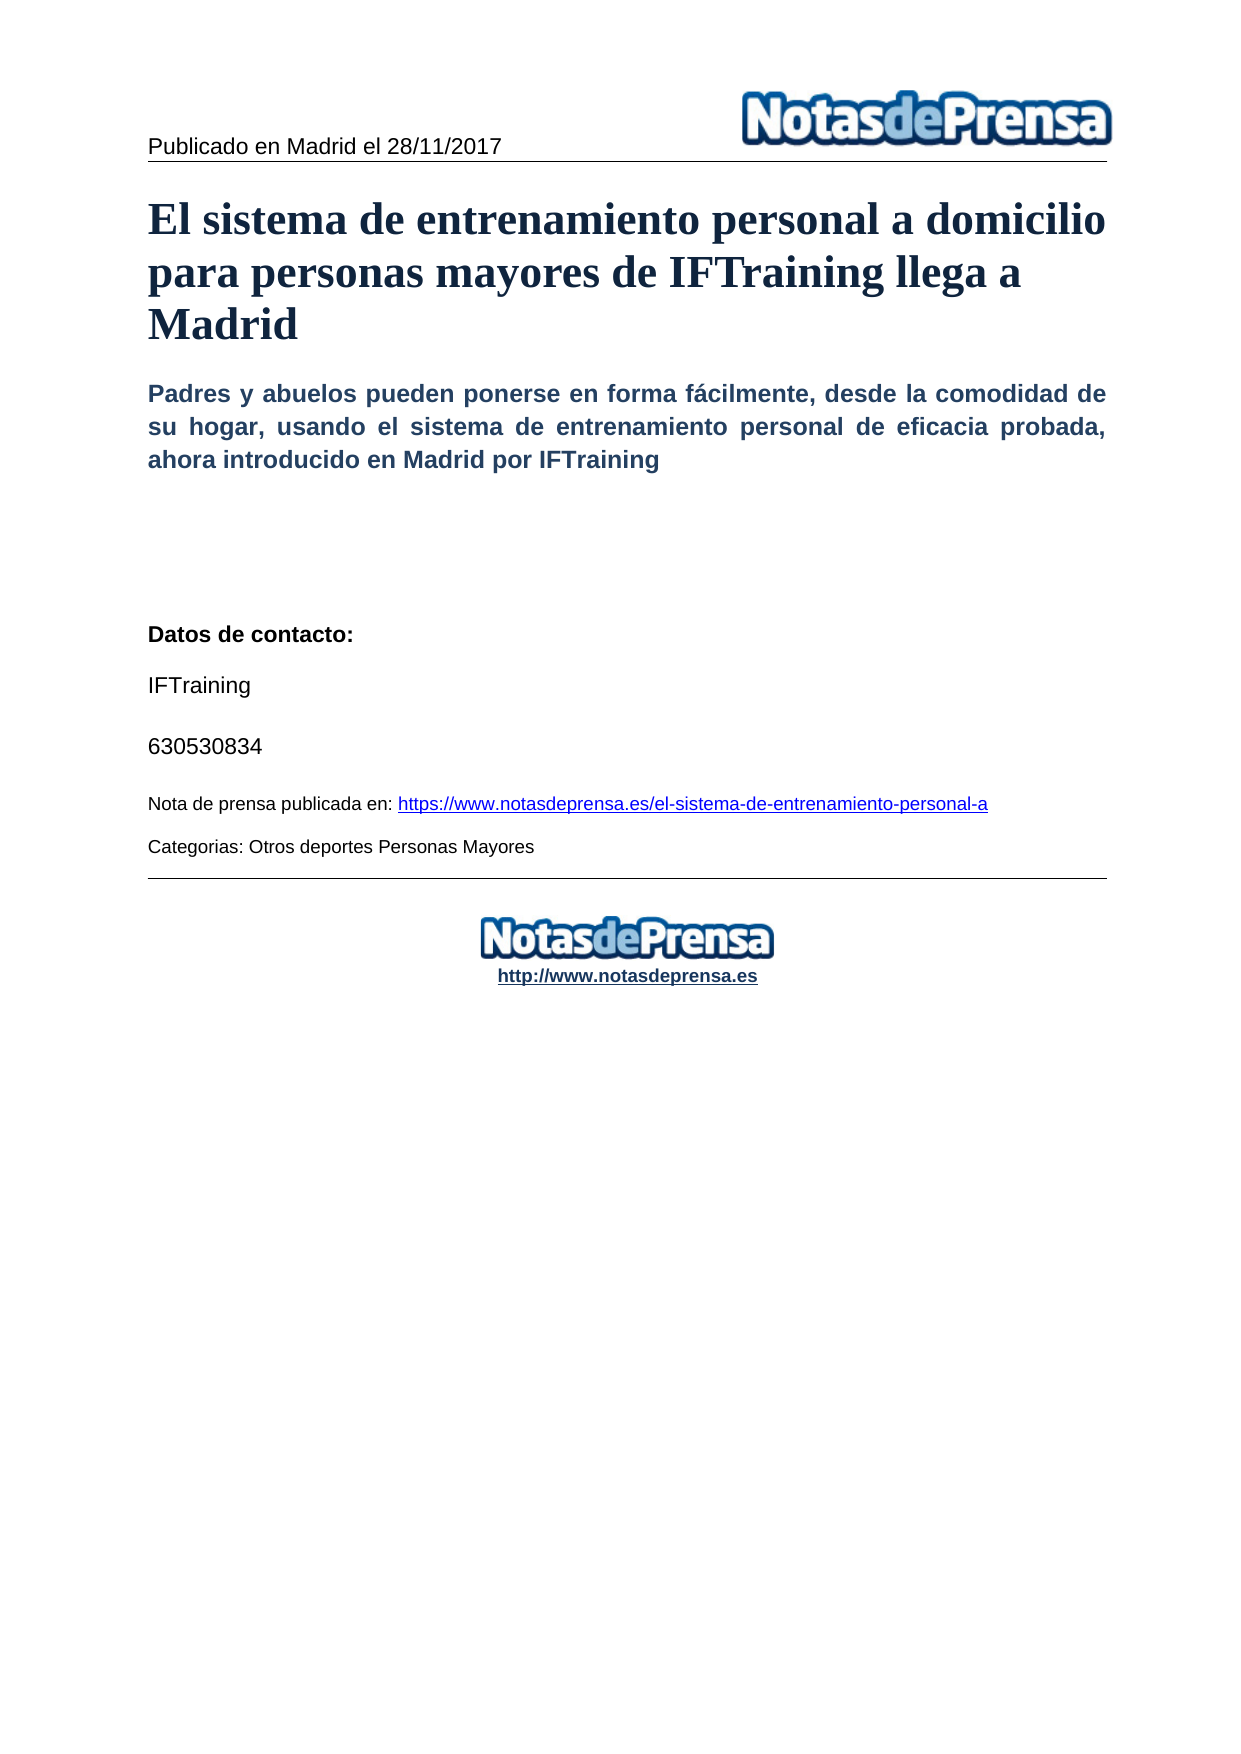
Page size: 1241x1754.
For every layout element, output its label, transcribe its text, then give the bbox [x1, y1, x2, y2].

text Nota de prensa publicada en: https://www.notasdeprensa.es/el-sistema-de-entrenamiento-personal-a [148, 793, 1107, 814]
subtitle El sistema de entrenamiento personal a domicilio para personas mayores de IFTraining llega a Madrid [148, 192, 1107, 350]
text Categorias: Otros deportes Personas Mayores [148, 835, 1107, 857]
text Datos de contacto: [148, 621, 1107, 647]
text Publicado en Madrid el 28/11/2017 [148, 133, 1107, 161]
text http://www.notasdeprensa.es [148, 965, 1107, 986]
subtitle Padres y abuelos pueden ponerse en forma fácilmente, desde la comodidad de su hogar, usando el sistema de entrenamiento personal de eficacia probada, ahora introducido en Madrid por IFTraining [148, 379, 1107, 474]
text IFTraining [148, 672, 1063, 698]
picture [742, 90, 1113, 148]
text 630530834 [148, 733, 1063, 759]
picture [480, 915, 775, 961]
